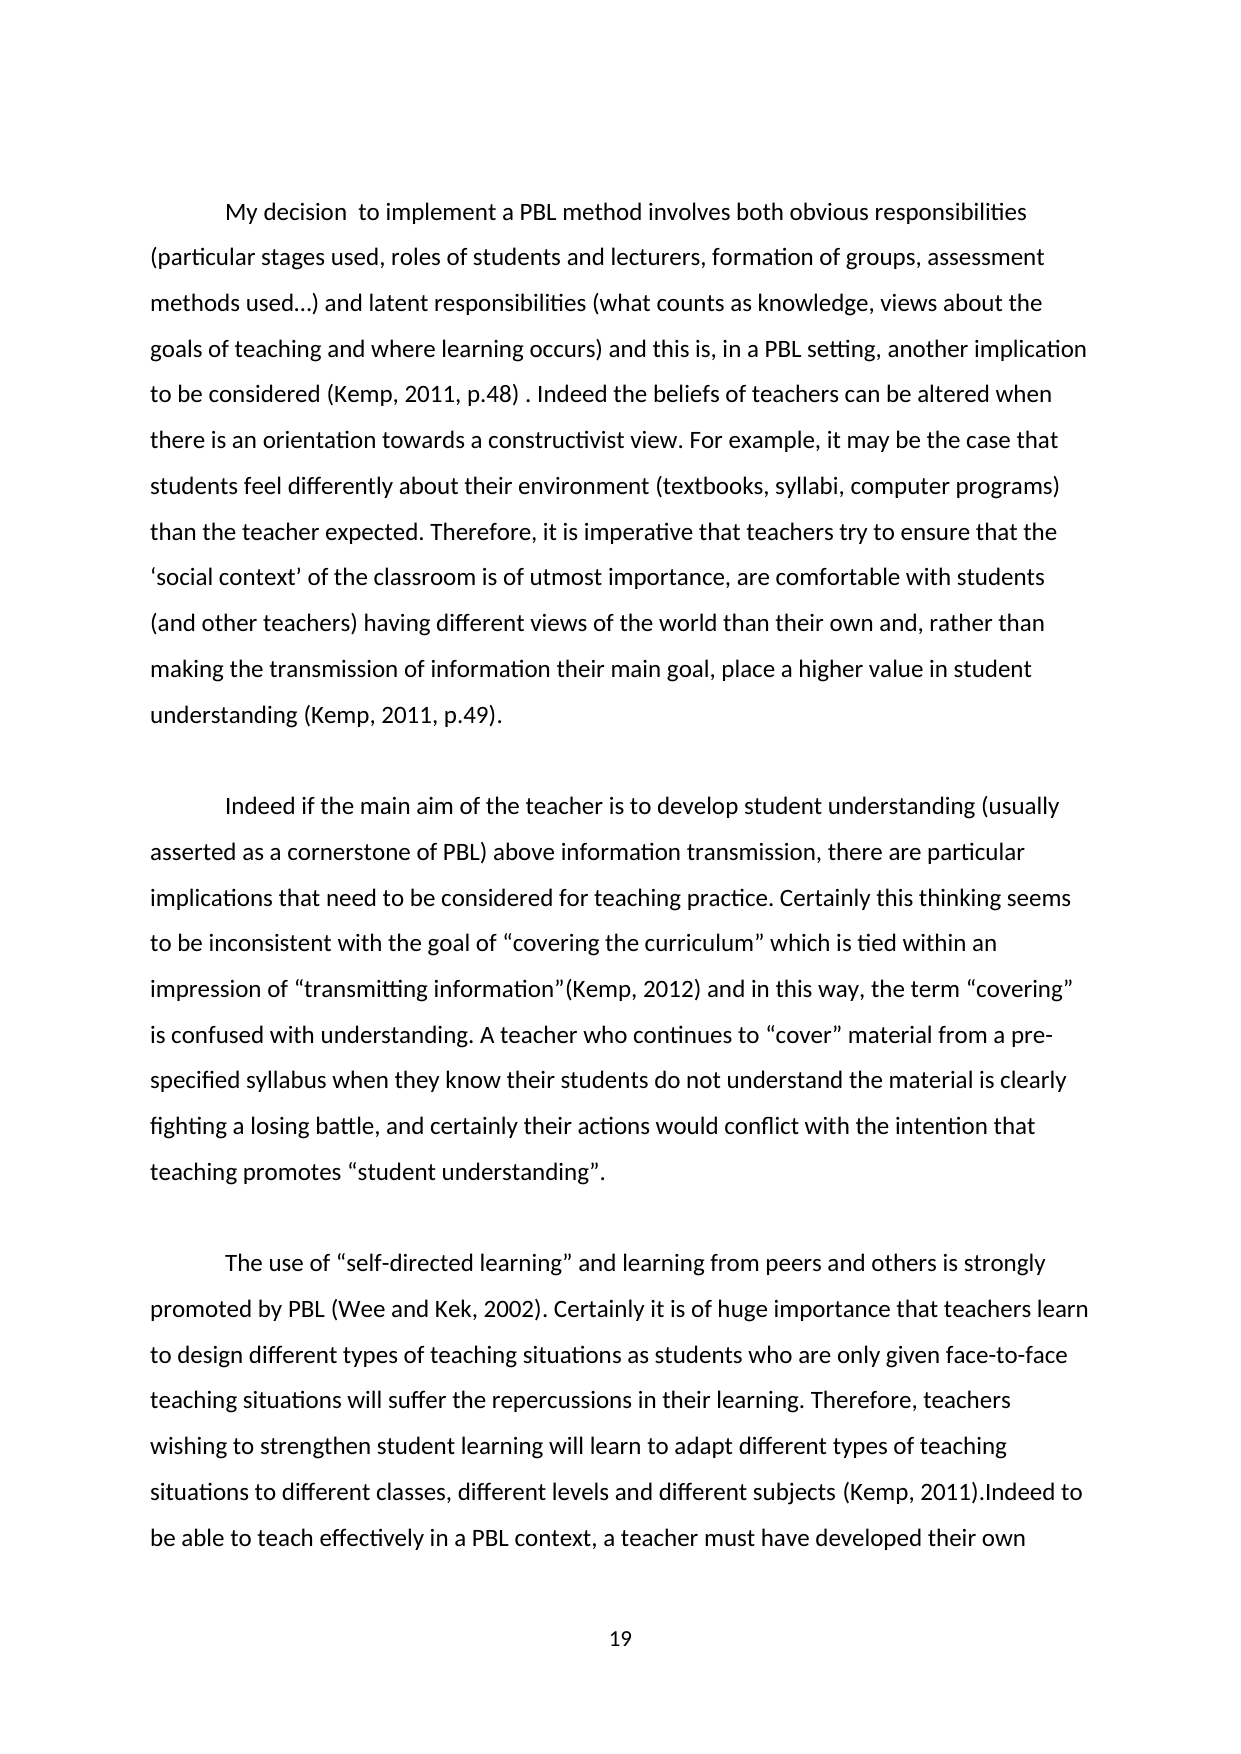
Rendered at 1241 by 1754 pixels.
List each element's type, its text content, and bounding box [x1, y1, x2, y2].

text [150, 1247, 1090, 1552]
text Indeed if the main aim of the teacher is to develop student understanding (usually asserted as a cornerstone of PBL) above information transmission, there are particular implications that need to be considered for teaching practice. Certainly this thinking seems to be inconsistent with the goal of “covering the curriculum” which is tied within an impression of “transmitting information”(Kemp, 2012) and in this way, the term “covering” is confused with understanding. A teacher who continues to “cover” material from a pre-specified syllabus when they know their students do not understand the material is clearly fighting a losing battle, and certainly their actions would conflict with the intention that teaching promotes “student understanding”. [150, 790, 1090, 1187]
text My decision to implement a PBL method involves both obvious responsibilities (particular stages used, roles of students and lecturers, formation of groups, assessment methods used…) and latent responsibilities (what counts as knowledge, views about the goals of teaching and where learning occurs) and this is, in a PBL setting, another implication to be considered (Kemp, 2011, p.48) . Indeed the beliefs of teachers can be altered when there is an orientation towards a constructivist view. For example, it may be the case that students feel differently about their environment (textbooks, syllabi, computer programs) than the teacher expected. Therefore, it is imperative that teachers try to ensure that the ‘social context’ of the classroom is of utmost importance, are comfortable with students (and other teachers) having different views of the world than their own and, rather than making the transmission of information their main goal, place a higher value in student understanding (Kemp, 2011, p.49). [150, 196, 1090, 729]
